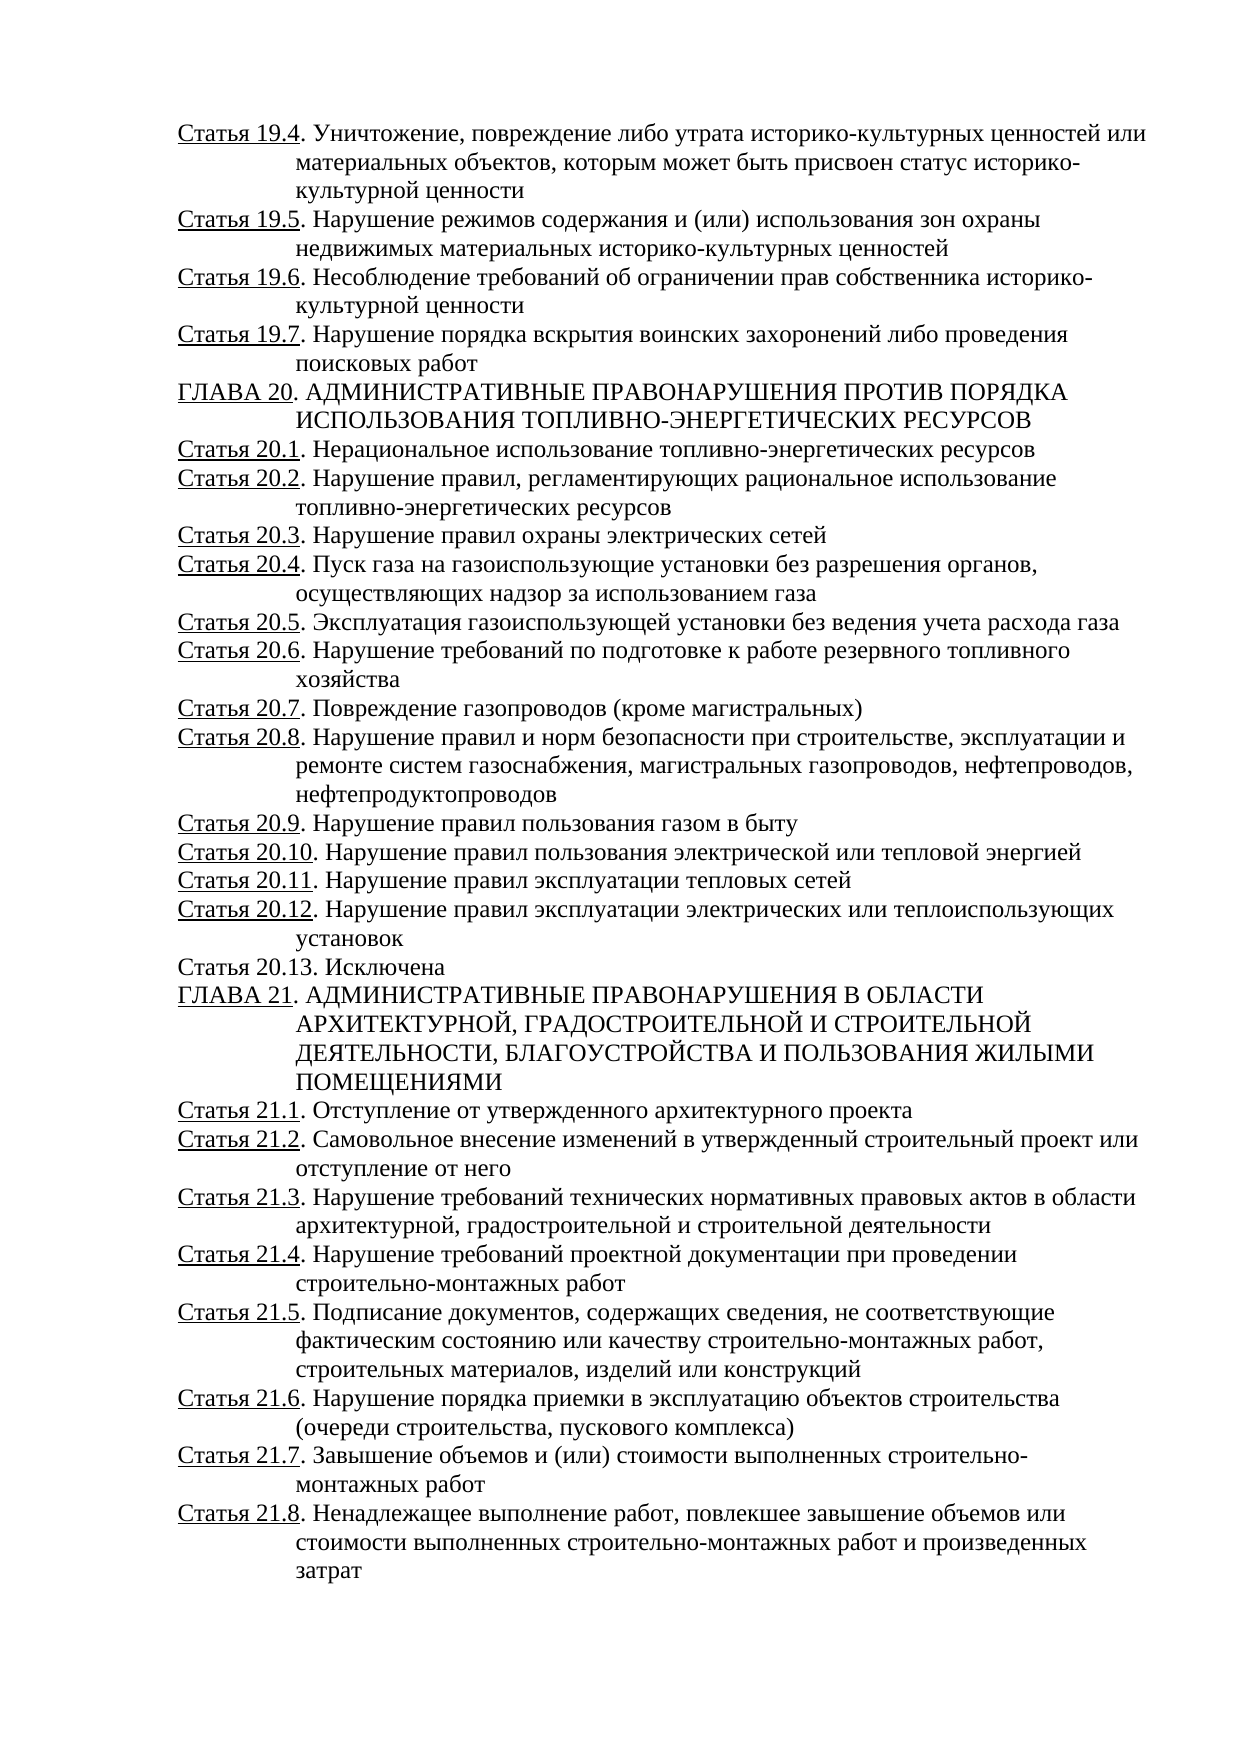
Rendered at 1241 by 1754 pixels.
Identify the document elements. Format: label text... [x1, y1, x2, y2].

text Статья 20.7. Повреждение газопроводов (кроме магистральных) [177, 693, 1152, 722]
text Статья 20.4. Пуск газа на газоиспользующие установки без разрешения органов, осуществляющих надзор за использованием газа [177, 549, 1152, 607]
text Статья 21.3. Нарушение требований технических нормативных правовых актов в области архитектурной, градостроительной и строительной деятельности [177, 1182, 1152, 1239]
text Статья 20.1. Нерациональное использование топливно-энергетических ресурсов [177, 434, 1152, 463]
text ГЛАВА 20. АДМИНИСТРАТИВНЫЕ ПРАВОНАРУШЕНИЯ ПРОТИВ ПОРЯДКА ИСПОЛЬЗОВАНИЯ ТОПЛИВНО-ЭНЕРГЕТИЧЕСКИХ РЕСУРСОВ [177, 377, 1152, 434]
text Статья 21.5. Подписание документов, содержащих сведения, не соответствующие фактическим состоянию или качеству строительно-монтажных работ, строительных материалов, изделий или конструкций [177, 1297, 1152, 1383]
text Статья 21.2. Самовольное внесение изменений в утвержденный строительный проект или отступление от него [177, 1124, 1152, 1182]
text Статья 19.4. Уничтожение, повреждение либо утрата историко-культурных ценностей или материальных объектов, которым может быть присвоен статус историко-культурной ценности [177, 118, 1152, 204]
text Статья 20.2. Нарушение правил, регламентирующих рациональное использование топливно-энергетических ресурсов [177, 463, 1152, 521]
text Статья 19.5. Нарушение режимов содержания и (или) использования зон охраны недвижимых материальных историко-культурных ценностей [177, 204, 1152, 262]
text Статья 21.6. Нарушение порядка приемки в эксплуатацию объектов строительства (очереди строительства, пускового комплекса) [177, 1383, 1152, 1441]
text Статья 20.10. Нарушение правил пользования электрической или тепловой энергией [177, 837, 1152, 866]
text Статья 21.4. Нарушение требований проектной документации при проведении строительно-монтажных работ [177, 1239, 1152, 1297]
text Статья 20.5. Эксплуатация газоиспользующей установки без ведения учета расхода газа [177, 607, 1152, 636]
text Статья 20.6. Нарушение требований по подготовке к работе резервного топливного хозяйства [177, 636, 1152, 693]
text Статья 20.11. Нарушение правил эксплуатации тепловых сетей [177, 866, 1152, 894]
text Статья 20.12. Нарушение правил эксплуатации электрических или теплоиспользующих установок [177, 894, 1152, 952]
text Статья 21.8. Ненадлежащее выполнение работ, повлекшее завышение объемов или стоимости выполненных строительно-монтажных работ и произведенных затрат [177, 1498, 1152, 1584]
text Статья 21.1. Отступление от утвержденного архитектурного проекта [177, 1096, 1152, 1124]
text ГЛАВА 21. АДМИНИСТРАТИВНЫЕ ПРАВОНАРУШЕНИЯ В ОБЛАСТИ АРХИТЕКТУРНОЙ, ГРАДОСТРОИТЕЛЬНОЙ И СТРОИТЕЛЬНОЙ ДЕЯТЕЛЬНОСТИ, БЛАГОУСТРОЙСТВА И ПОЛЬЗОВАНИЯ ЖИЛЫМИ ПОМЕЩЕНИЯМИ [177, 981, 1152, 1096]
text Статья 19.7. Нарушение порядка вскрытия воинских захоронений либо проведения поисковых работ [177, 319, 1152, 377]
text Статья 20.9. Нарушение правил пользования газом в быту [177, 808, 1152, 837]
text Статья 20.13. Исключена [177, 952, 1152, 981]
text Статья 19.6. Несоблюдение требований об ограничении прав собственника историко-культурной ценности [177, 262, 1152, 319]
text Статья 21.7. Завышение объемов и (или) стоимости выполненных строительно-монтажных работ [177, 1441, 1152, 1498]
text Статья 20.3. Нарушение правил охраны электрических сетей [177, 521, 1152, 549]
text Статья 20.8. Нарушение правил и норм безопасности при строительстве, эксплуатации и ремонте систем газоснабжения, магистральных газопроводов, нефтепроводов, нефтепродуктопроводов [177, 722, 1152, 808]
